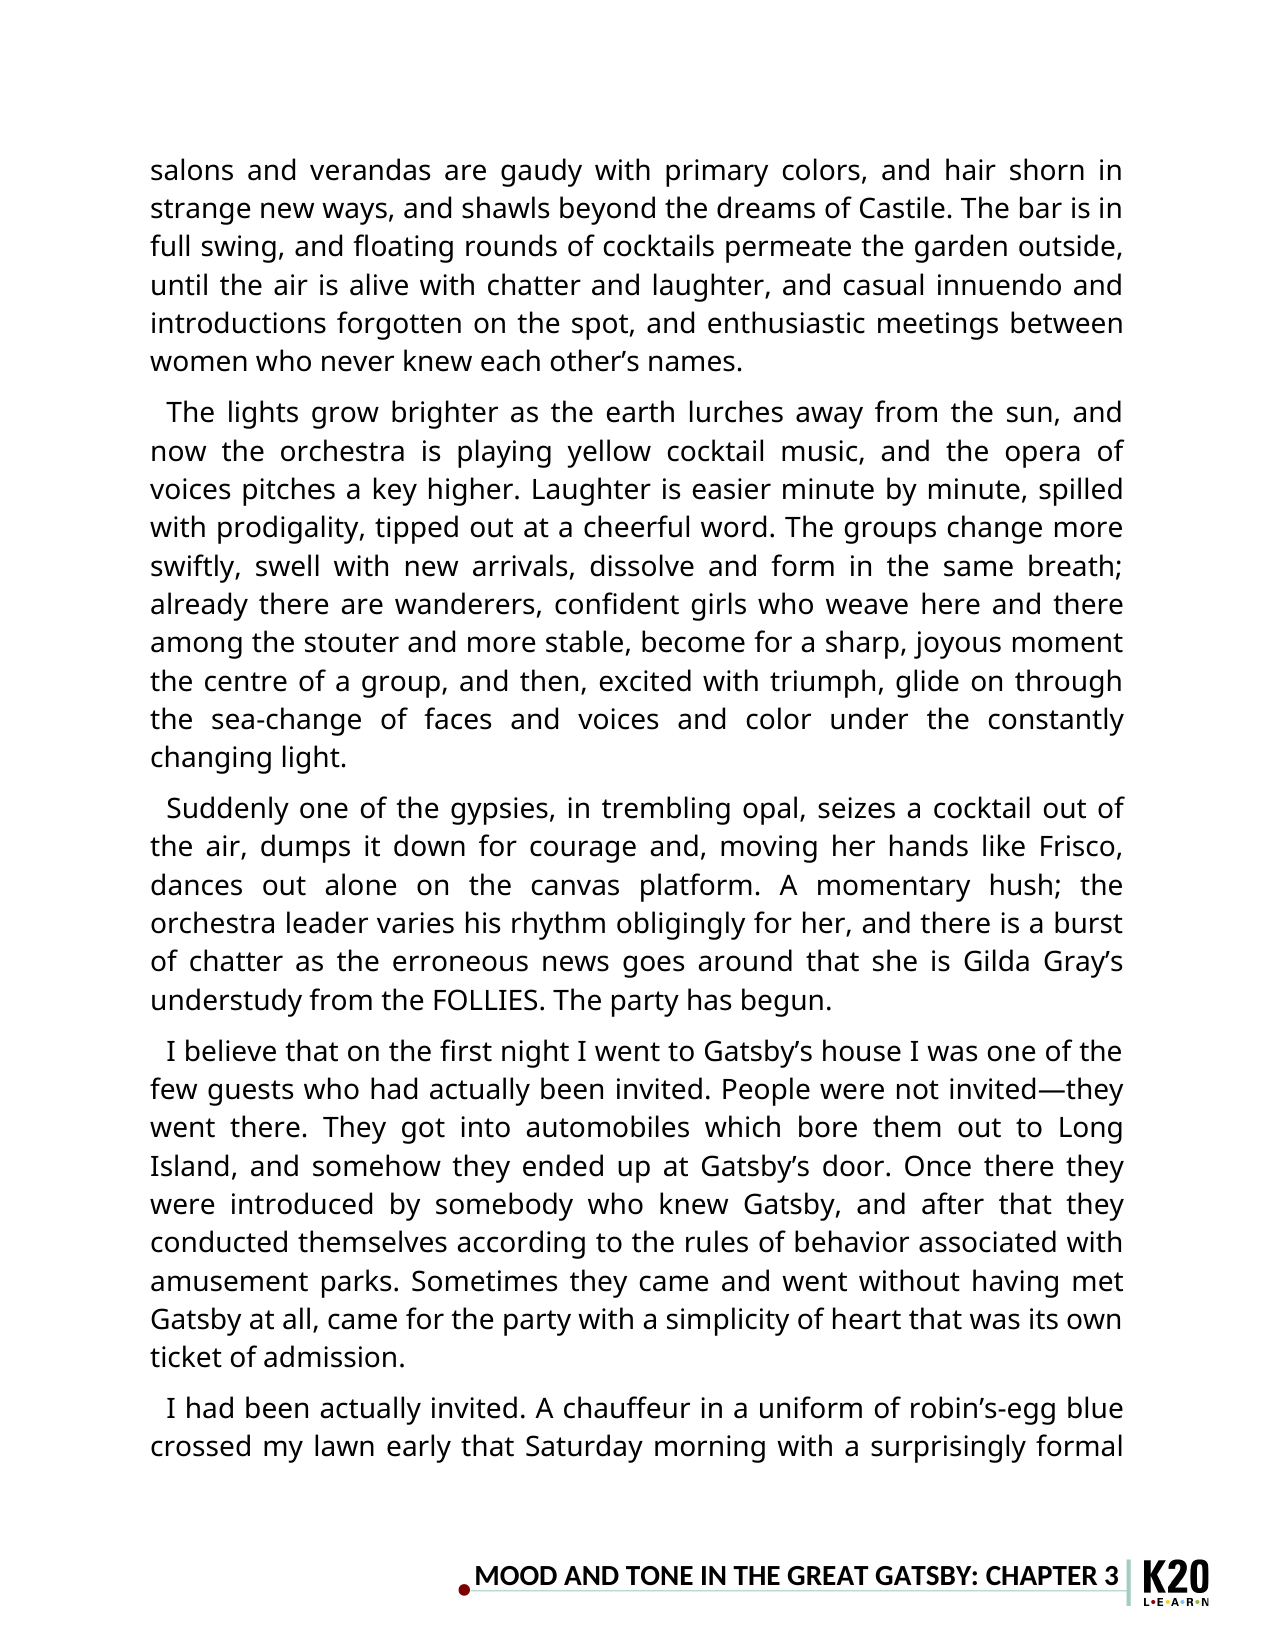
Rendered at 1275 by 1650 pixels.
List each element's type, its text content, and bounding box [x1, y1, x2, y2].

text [150, 1388, 1125, 1465]
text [150, 150, 1125, 380]
text I believe that on the first night I went to Gatsby’s house I was one of the few guests who had actually been invited. People were not invited—they went there. They got into automobiles which bore them out to Long Island, and somehow they ended up at Gatsby’s door. Once there they were introduced by somebody who knew Gatsby, and after that they conducted themselves according to the rules of behavior associated with amusement parks. Sometimes they came and went without having met Gatsby at all, came for the party with a simplicity of heart that was its own ticket of admission. [150, 1031, 1125, 1376]
text Suddenly one of the gypsies, in trembling opal, seizes a cocktail out of the air, dumps it down for courage and, moving her hands like Frisco, dances out alone on the canvas platform. A momentary hush; the orchestra leader varies his rhythm obligingly for her, and there is a burst of chatter as the erroneous news goes around that she is Gilda Gray’s understudy from the FOLLIES. The party has begun. [150, 788, 1125, 1018]
picture [458, 1556, 1209, 1609]
text The lights grow brighter as the earth lurches away from the sun, and now the orchestra is playing yellow cocktail music, and the opera of voices pitches a key higher. Laughter is easier minute by minute, spilled with prodigality, tipped out at a cheerful word. The groups change more swiftly, swell with new arrivals, dissolve and form in the same breath; already there are wanderers, confident girls who weave here and there among the stouter and more stable, become for a sharp, joyous moment the centre of a group, and then, excited with triumph, glide on through the sea-change of faces and voices and color under the constantly changing light. [150, 392, 1125, 776]
